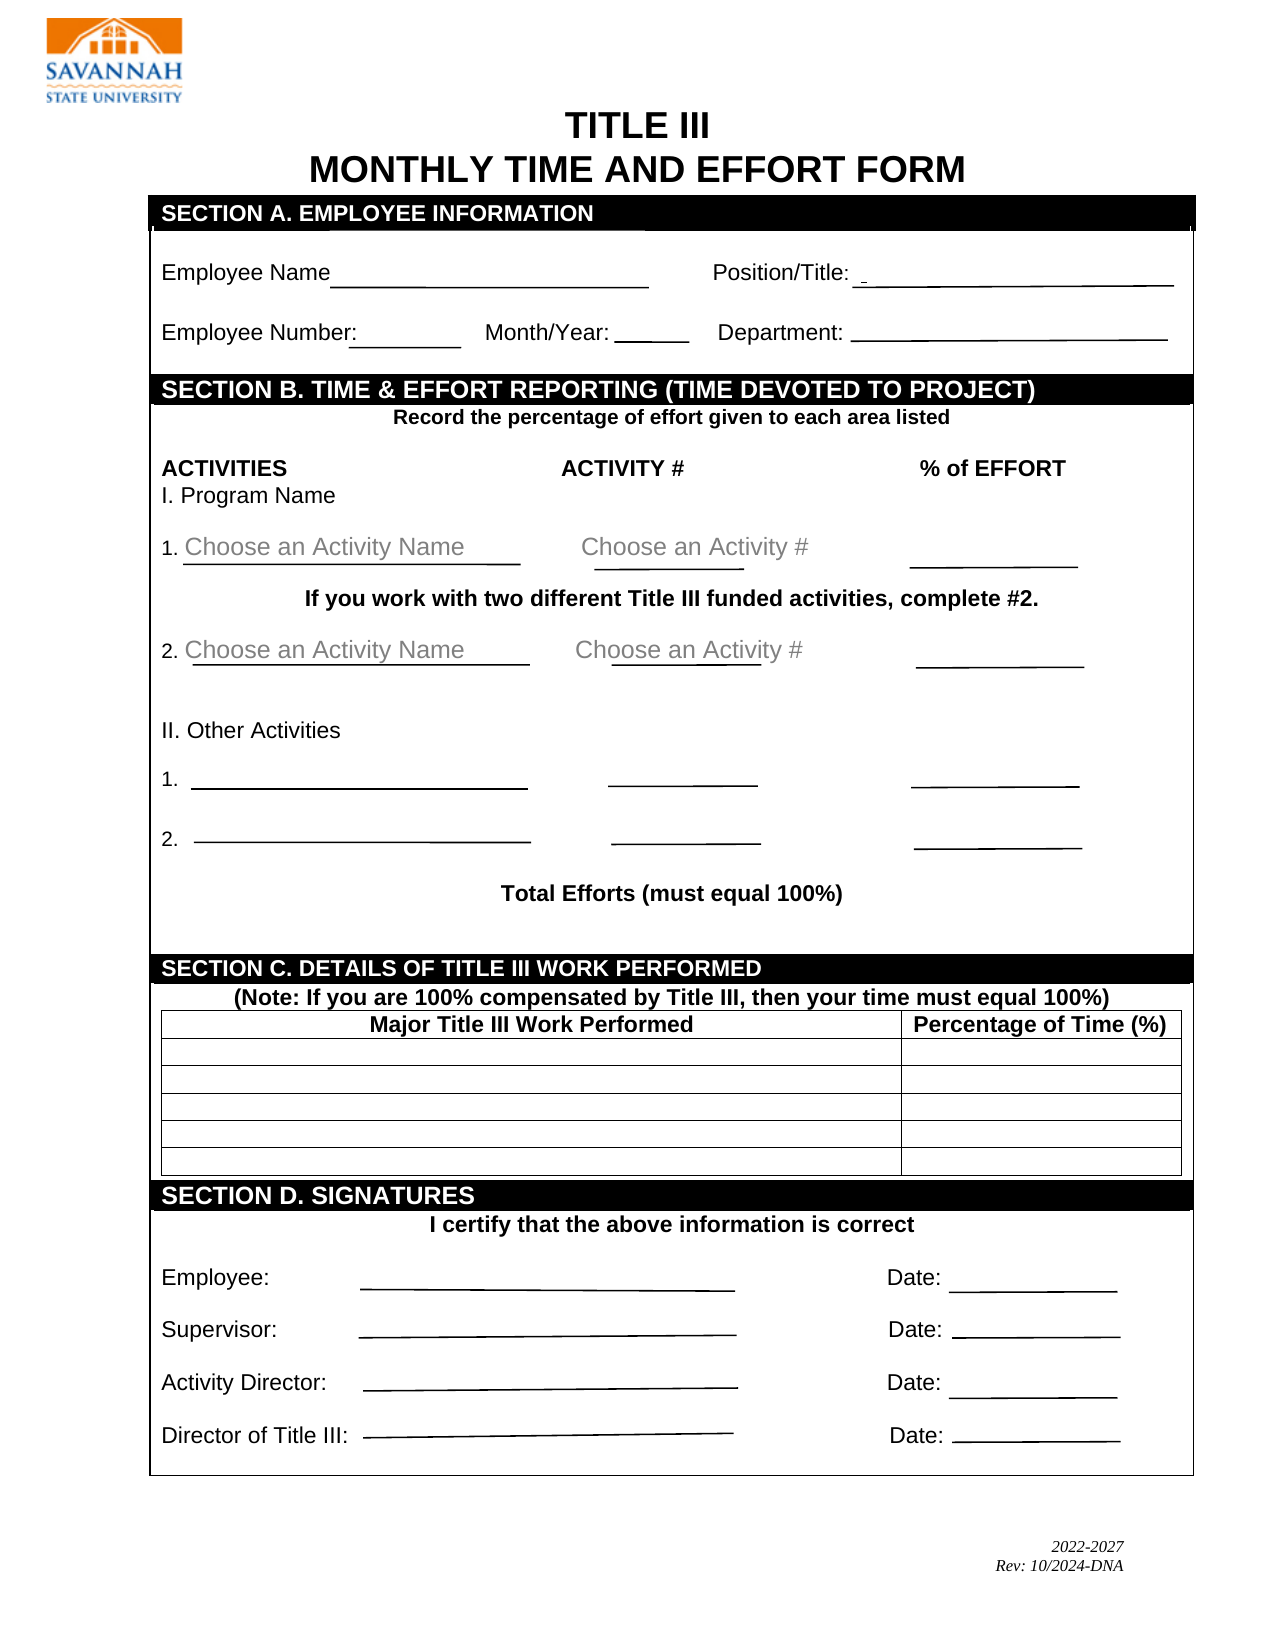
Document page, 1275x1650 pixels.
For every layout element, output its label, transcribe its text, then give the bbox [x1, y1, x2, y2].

picture [46, 18, 183, 103]
text MONTHLY TIME AND EFFORT FORM [150, 147, 1125, 190]
table_cell SECTION C. DETAILS OF TITLE III WORK PERFORMED [151, 954, 1193, 983]
text TITLE III [150, 104, 1125, 147]
table_header SECTION A. EMPLOYEE INFORMATION [152, 200, 1191, 226]
table_cell Record the percentage of effort given to each area listed ACTIVITIES ACTIVITY # % of EFFORT I. Program Name 1. If you work with two different Title III funded activities, complete #2. 2. II. Other Activities 1. 2. Total Efforts (must equal 100%) [151, 404, 1193, 954]
table_cell SECTION D. SIGNATURES [151, 1180, 1193, 1210]
table_cell Employee Name: Position/Title: Employee Number: Month/Year: Department: [151, 226, 1193, 374]
table_cell I certify that the above information is correct Employee: Date: Supervisor: Date: Activity Director: Date: Director of Title III: Date: [151, 1210, 1193, 1475]
table_cell (Note: If you are 100% compensated by Title III, then your time must equal 100%) [151, 983, 1193, 1180]
table_cell SECTION B. TIME & EFFORT REPORTING (TIME DEVOTED TO PROJECT) [151, 374, 1193, 404]
